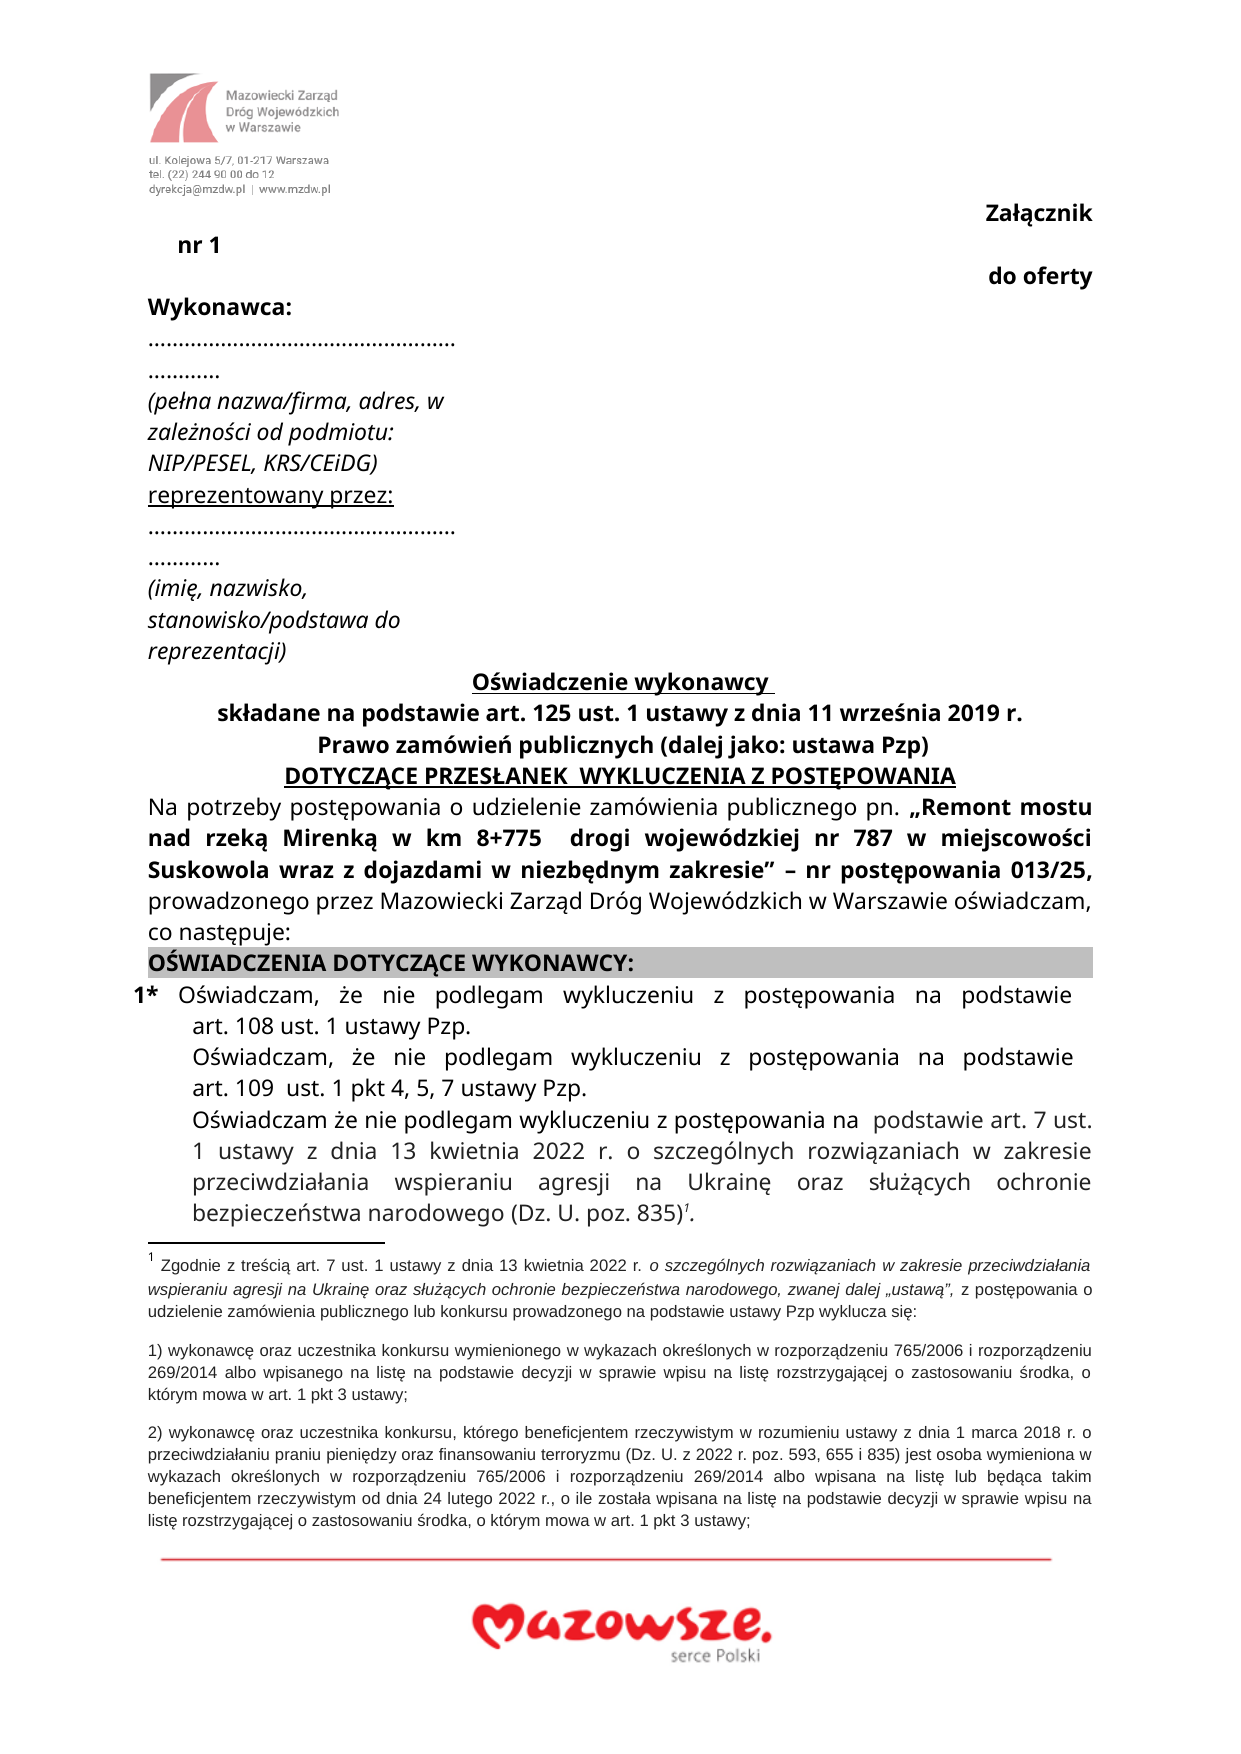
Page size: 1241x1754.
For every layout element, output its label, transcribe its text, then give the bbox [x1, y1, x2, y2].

text ……………………………………………………… [148, 510, 472, 572]
picture [147, 1530, 1092, 1681]
text OŚWIADCZENIA DOTYCZĄCE WYKONAWCY: [148, 947, 1093, 978]
text Wykonawca: [148, 291, 1093, 322]
text ……………………………………………………… [148, 322, 472, 385]
text (imię, nazwisko, stanowisko/podstawa do reprezentacji) [148, 572, 472, 666]
text Załącznik nr 1 [177, 197, 1093, 260]
text DOTYCZĄCE PRZESŁANEK WYKLUCZENIA Z POSTĘPOWANIA [148, 760, 1093, 791]
text Prawo zamówień publicznych (dalej jako: ustawa Pzp) [148, 728, 1093, 760]
text reprezentowany przez: [148, 478, 1093, 510]
text Oświadczenie wykonawcy [148, 666, 1093, 697]
text (pełna nazwa/firma, adres, w zależności od podmiotu: NIP/PESEL, KRS/CEiDG) [148, 385, 472, 478]
text do oferty [148, 260, 1093, 291]
text 1* Oświadczam, że nie podlegam wykluczeniu z postępowania na podstawie art. 108 ust. 1 ustawy Pzp. [133, 978, 1093, 1041]
text Oświadczam że nie podlegam wykluczeniu z postępowania na podstawie art. 7 ust. 1 ustawy z dnia 13 kwietnia 2022 r. o szczególnych rozwiązaniach w zakresie przeciwdziałania wspieraniu agresji na Ukrainę oraz służących ochronie bezpieczeństwa narodowego (Dz. U. poz. 835). [192, 1103, 1093, 1228]
picture [147, 73, 364, 198]
text Na potrzeby postępowania o udzielenie zamówienia publicznego pn. „Remont mostu nad rzeką Mirenką w km 8+775 drogi wojewódzkiej nr 787 w miejscowości Suskowola wraz z dojazdami w niezbędnym zakresie” – nr postępowania 013/25, prowadzonego przez Mazowiecki Zarząd Dróg Wojewódzkich w Warszawie oświadczam, co następuje: [148, 791, 1093, 947]
text Oświadczam, że nie podlegam wykluczeniu z postępowania na podstawie art. 109 ust. 1 pkt 4, 5, 7 ustawy Pzp. [192, 1041, 1093, 1103]
text składane na podstawie art. 125 ust. 1 ustawy z dnia 11 września 2019 r. [148, 697, 1093, 728]
